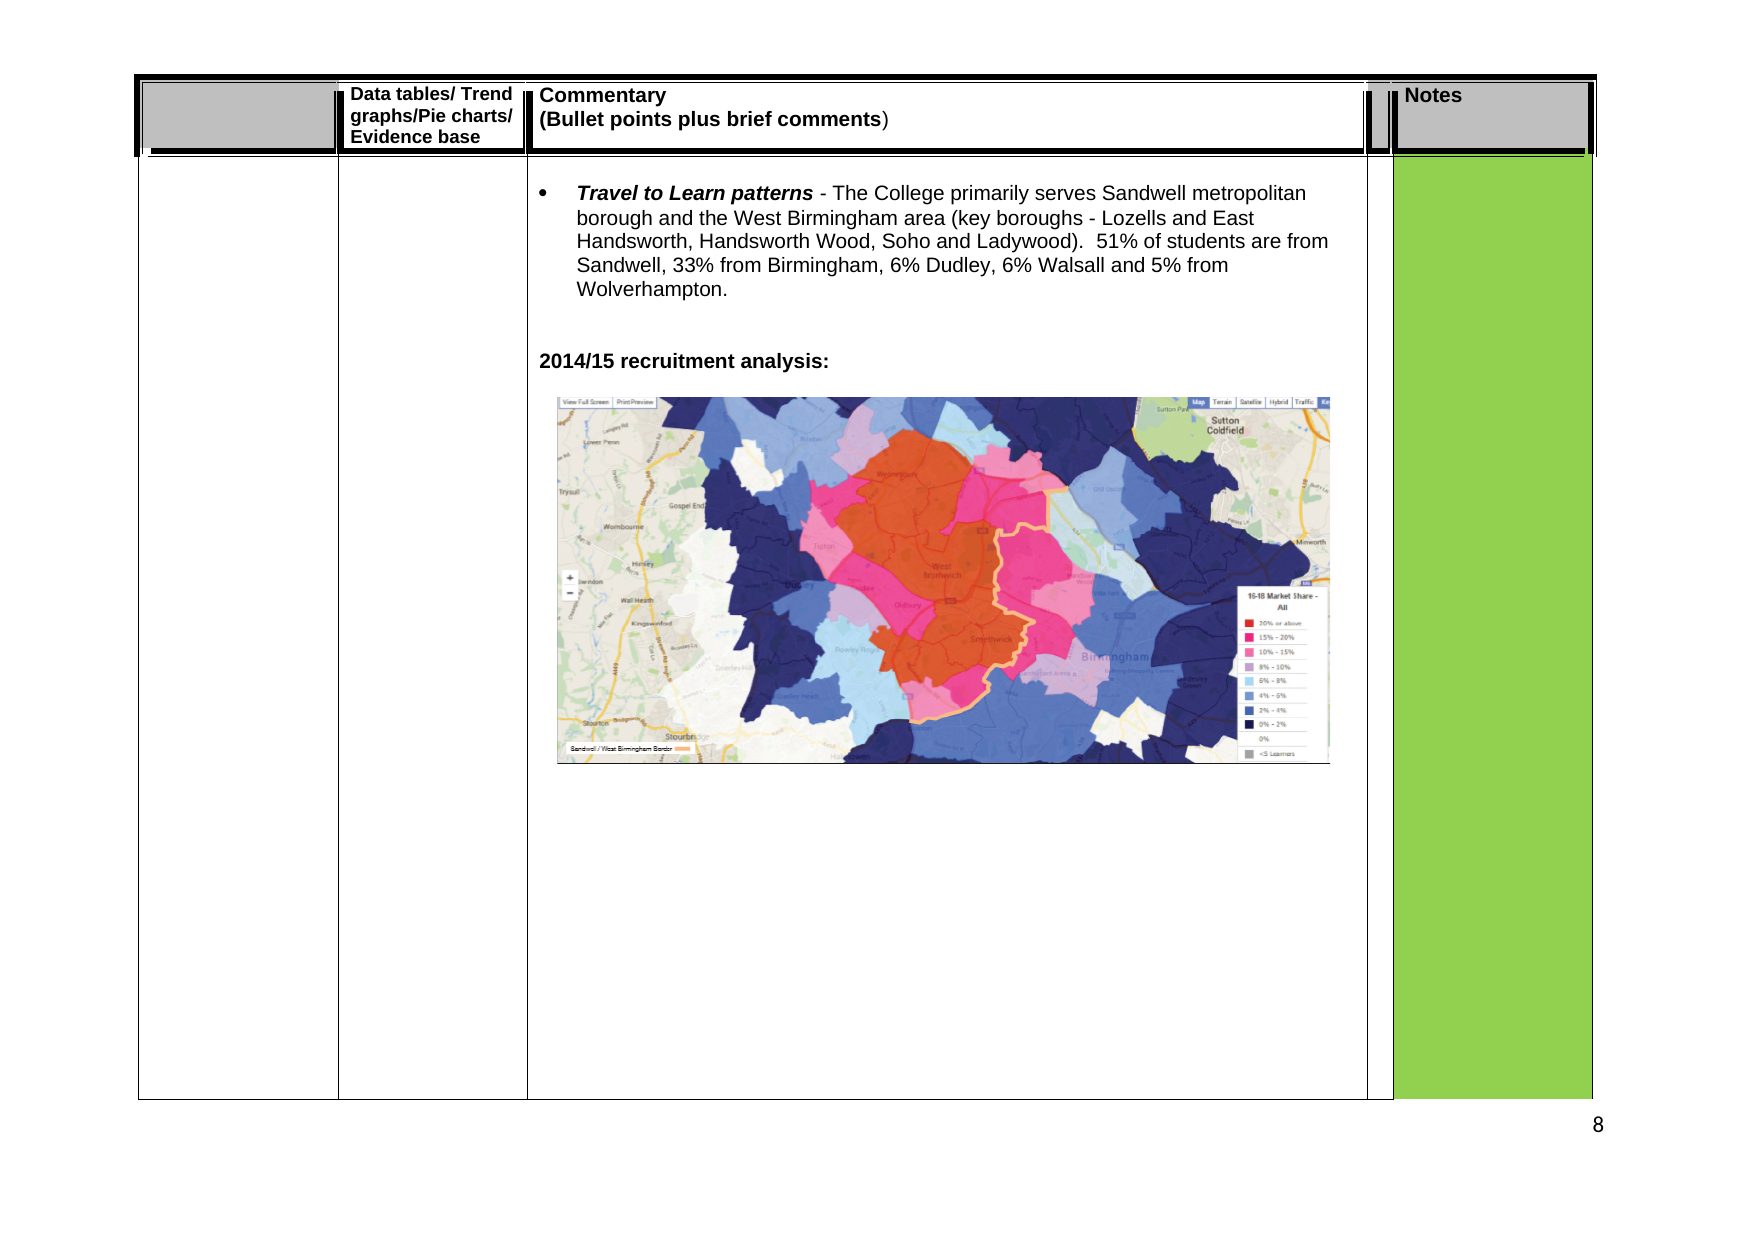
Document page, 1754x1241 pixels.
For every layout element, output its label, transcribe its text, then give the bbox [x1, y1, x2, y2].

table_cell [339, 157, 527, 1099]
table_header Commentary (Bullet points plus brief comments) [528, 80, 1367, 148]
table_header Data tables/ Trend graphs/Pie charts/ Evidence base [339, 80, 528, 148]
table_header Notes [1393, 83, 1588, 148]
table_header [140, 80, 339, 148]
table_cell College overview [139, 148, 338, 1099]
picture [557, 397, 1331, 764]
table_cell [1394, 148, 1592, 1099]
table_header [1368, 80, 1393, 148]
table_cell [528, 157, 1367, 1099]
table_cell [1368, 157, 1393, 1099]
